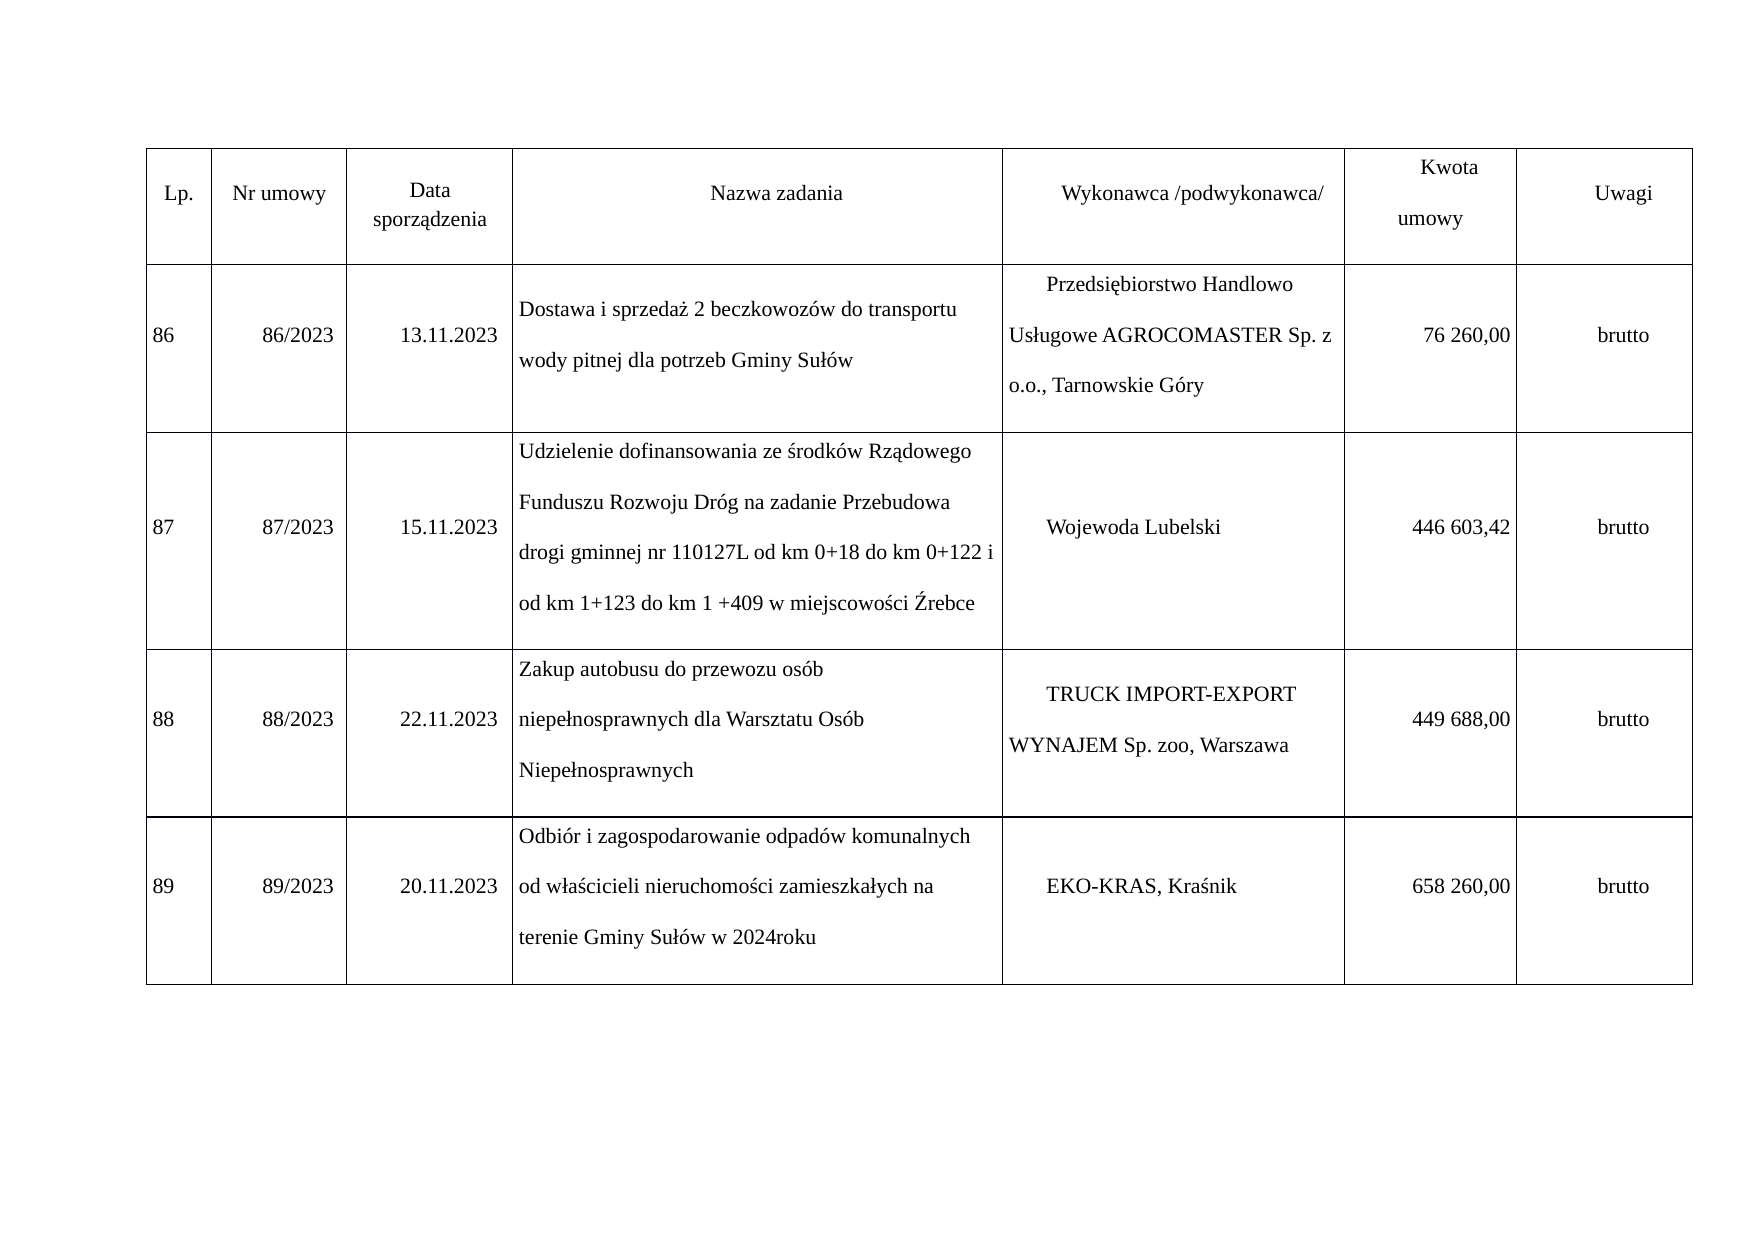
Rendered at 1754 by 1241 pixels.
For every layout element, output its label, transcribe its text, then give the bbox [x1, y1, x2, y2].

table_cell 449 688,00 [1345, 650, 1516, 816]
table_cell EKO-KRAS, Kraśnik [1003, 818, 1344, 983]
table_cell brutto [1517, 265, 1692, 432]
table_cell 86 [147, 265, 211, 432]
table_cell Udzielenie dofinansowania ze środków Rządowego Funduszu Rozwoju Dróg na zadanie Przebudowa drogi gminnej nr 110127L od km 0+18 do km 0+122 i od km 1+123 do km 1 +409 w miejscowości Źrebce [513, 433, 1002, 649]
table_cell TRUCK IMPORT-EXPORT WYNAJEM Sp. zoo, Warszawa [1003, 650, 1344, 816]
table_cell 89 [147, 818, 211, 983]
table_cell Przedsiębiorstwo Handlowo Usługowe AGROCOMASTER Sp. z o.o., Tarnowskie Góry [1003, 265, 1344, 432]
table_cell 88 [147, 650, 211, 816]
table_cell 89/2023 [212, 818, 346, 983]
table_cell Odbiór i zagospodarowanie odpadów komunalnych od właścicieli nieruchomości zamieszkałych na terenie Gminy Sułów w 2024roku [513, 818, 1002, 983]
table_cell 658 260,00 [1345, 818, 1516, 983]
table_header Uwagi [1517, 149, 1692, 264]
table_cell 76 260,00 [1345, 265, 1516, 432]
table_cell 13.11.2023 [347, 265, 512, 432]
table_cell 446 603,42 [1345, 433, 1516, 649]
table_cell 87 [147, 433, 211, 649]
table_cell 20.11.2023 [347, 818, 512, 983]
table_cell Wojewoda Lubelski [1003, 433, 1344, 649]
table_cell brutto [1517, 818, 1692, 983]
table_cell brutto [1517, 433, 1692, 649]
table_cell 87/2023 [212, 433, 346, 649]
table_header Kwota umowy [1345, 149, 1516, 264]
table_cell brutto [1517, 650, 1692, 816]
table_cell 88/2023 [212, 650, 346, 816]
table_header Lp. [147, 149, 211, 264]
table_cell Dostawa i sprzedaż 2 beczkowozów do transportu wody pitnej dla potrzeb Gminy Sułów [513, 265, 1002, 432]
table_header Wykonawca /podwykonawca/ [1003, 149, 1344, 264]
table_header Nazwa zadania [513, 149, 1002, 264]
table_header Nr umowy [212, 149, 346, 264]
table_cell 86/2023 [212, 265, 346, 432]
table_cell 15.11.2023 [347, 433, 512, 649]
table_cell Zakup autobusu do przewozu osób niepełnosprawnych dla Warsztatu Osób Niepełnosprawnych [513, 650, 1002, 816]
table_cell 22.11.2023 [347, 650, 512, 816]
table_header Data sporządzenia [347, 149, 512, 264]
